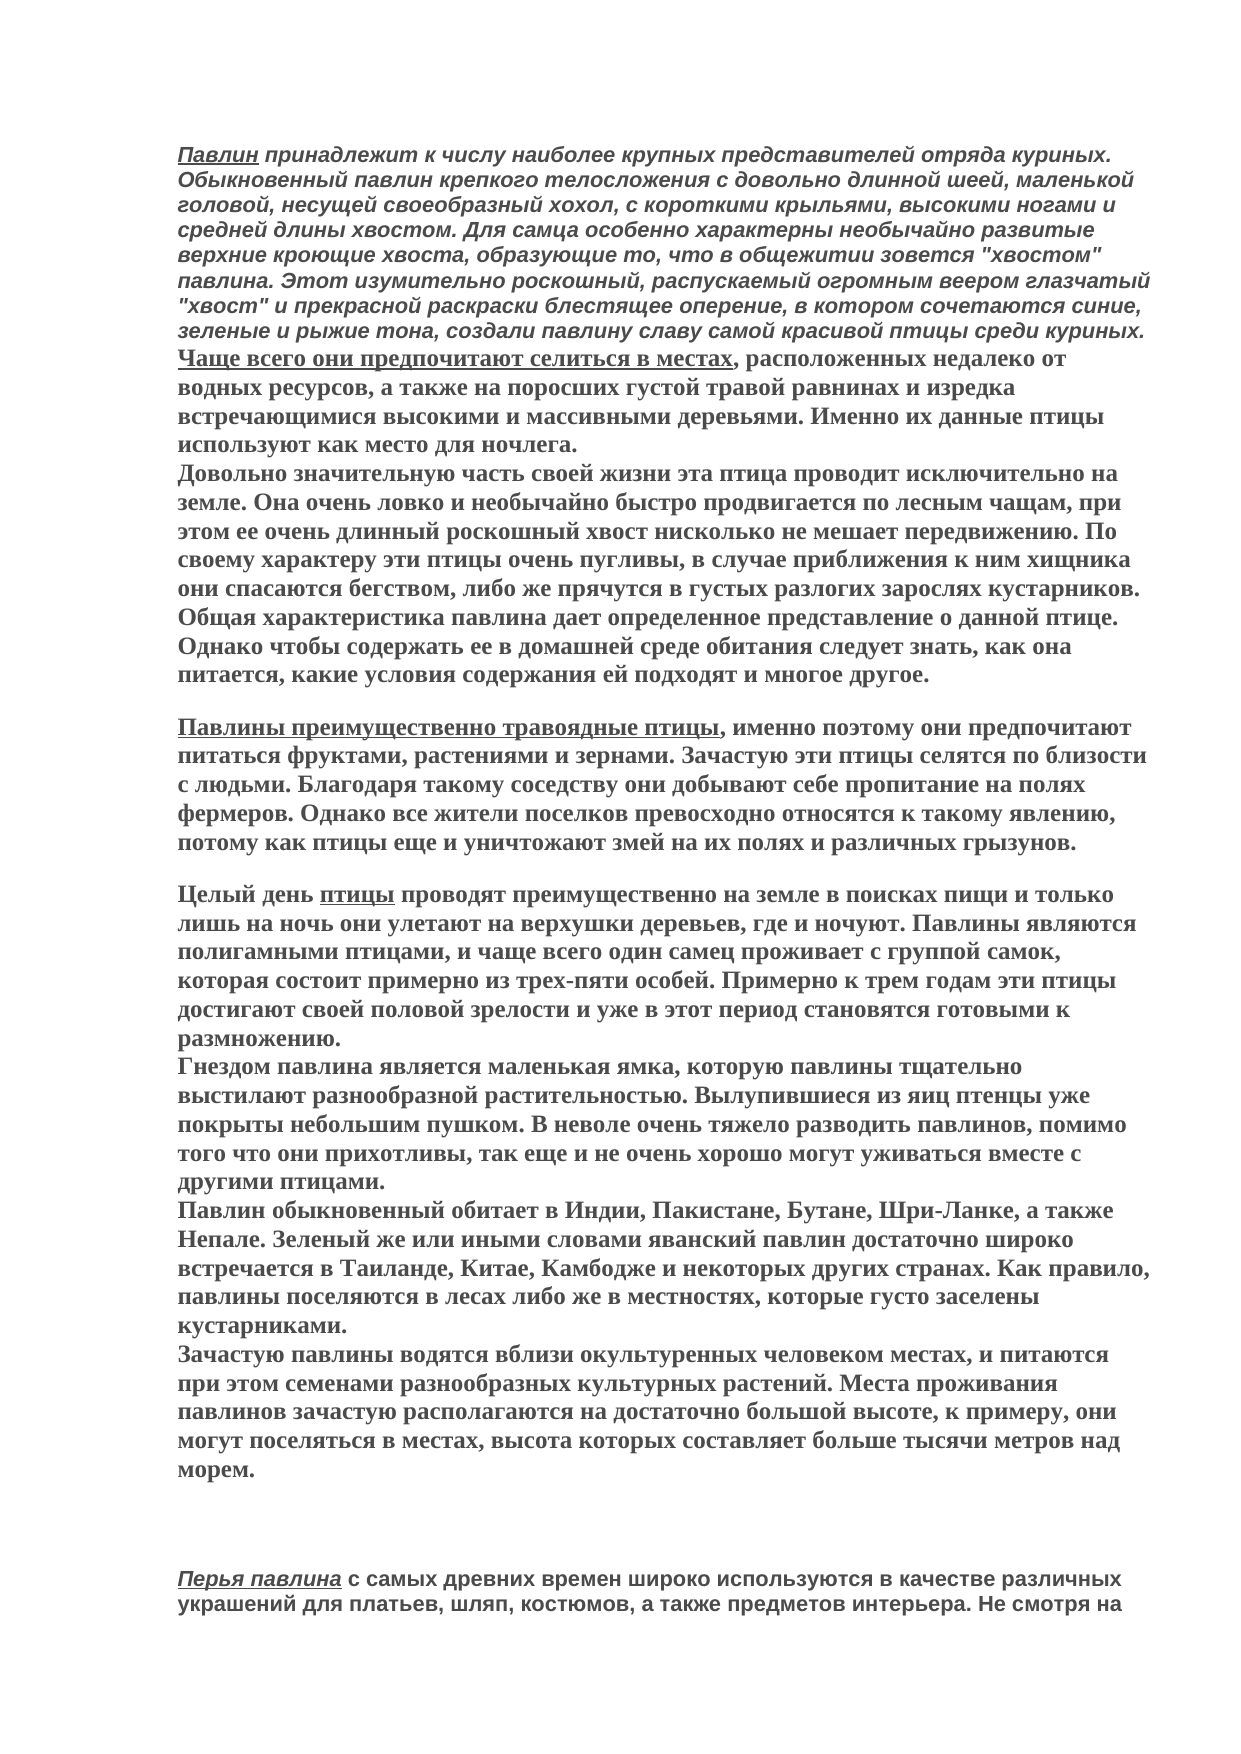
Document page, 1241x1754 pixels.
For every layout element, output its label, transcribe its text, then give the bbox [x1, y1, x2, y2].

text Гнездом павлина является маленькая ямка, которую павлины тщательно выстилают разнообразной растительностью. Вылупившиеся из яиц птенцы уже покрыты небольшим пушком. В неволе очень тяжело разводить павлинов, помимо того что они прихотливы, так еще и не очень хорошо могут уживаться вместе с другими птицами. [177, 1051, 1152, 1195]
text Павлин обыкновенный обитает в Индии, Пакистане, Бутане, Шри-Ланке, а также Непале. Зеленый же или иными словами яванский павлин достаточно широко встречается в Таиланде, Китае, Камбодже и некоторых других странах. Как правило, павлины поселяются в лесах либо же в местностях, которые густо заселены кустарниками. [177, 1195, 1152, 1339]
text Чаще всего они предпочитают селиться в местах, расположенных недалеко от водных ресурсов, а также на поросших густой травой равнинах и изредка встречающимися высокими и массивными деревьями. Именно их данные птицы используют как место для ночлега. [177, 343, 1152, 458]
text Павлины преимущественно травоядные птицы, именно поэтому они предпочитают питаться фруктами, растениями и зернами. Зачастую эти птицы селятся по близости с людьми. Благодаря такому соседству они добывают себе пропитание на полях фермеров. Однако все жители поселков превосходно относятся к такому явлению, потому как птицы еще и уничтожают змей на их полях и различных грызунов. [177, 712, 1152, 855]
text Довольно значительную часть своей жизни эта птица проводит исключительно на земле. Она очень ловко и необычайно быстро продвигается по лесным чащам, при этом ее очень длинный роскошный хвост нисколько не мешает передвижению. По своему характеру эти птицы очень пугливы, в случае приближения к ним хищника они спасаются бегством, либо же прячутся в густых разлогих зарослях кустарников. [177, 458, 1152, 602]
text Зачастую павлины водятся вблизи окультуренных человеком местах, и питаются при этом семенами разнообразных культурных растений. Места проживания павлинов зачастую располагаются на достаточно большой высоте, к примеру, они могут поселяться в местах, высота которых составляет больше тысячи метров над морем. [177, 1339, 1152, 1483]
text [177, 1566, 1152, 1617]
text Общая характеристика павлина дает определенное представление о данной птице. Однако чтобы содержать ее в домашней среде обитания следует знать, как она питается, какие условия содержания ей подходят и многое другое. [177, 602, 1152, 688]
text Целый день птицы проводят преимущественно на земле в поисках пищи и только лишь на ночь они улетают на верхушки деревьев, где и ночуют. Павлины являются полигамными птицами, и чаще всего один самец проживает с группой самок, которая состоит примерно из трех-пяти особей. Примерно к трем годам эти птицы достигают своей половой зрелости и уже в этот период становятся готовыми к размножению. [177, 879, 1152, 1051]
text Павлин принадлежит к числу наиболее крупных представителей отряда куриных. Обыкновенный павлин крепкого телосложения с довольно длинной шеей, маленькой головой, несущей своеобразный хохол, с короткими крыльями, высокими ногами и средней длины хвостом. Для самца особенно характерны необычайно развитые верхние кроющие хвоста, образующие то, что в общежитии зовется "хвостом" павлина. Этот изумительно роскошный, распускаемый огромным веером глазчатый "хвост" и прекрасной раскраски блестящее оперение, в котором сочетаются синие, зеленые и рыжие тона, создали павлину славу самой красивой птицы среди куриных. [177, 142, 1152, 343]
